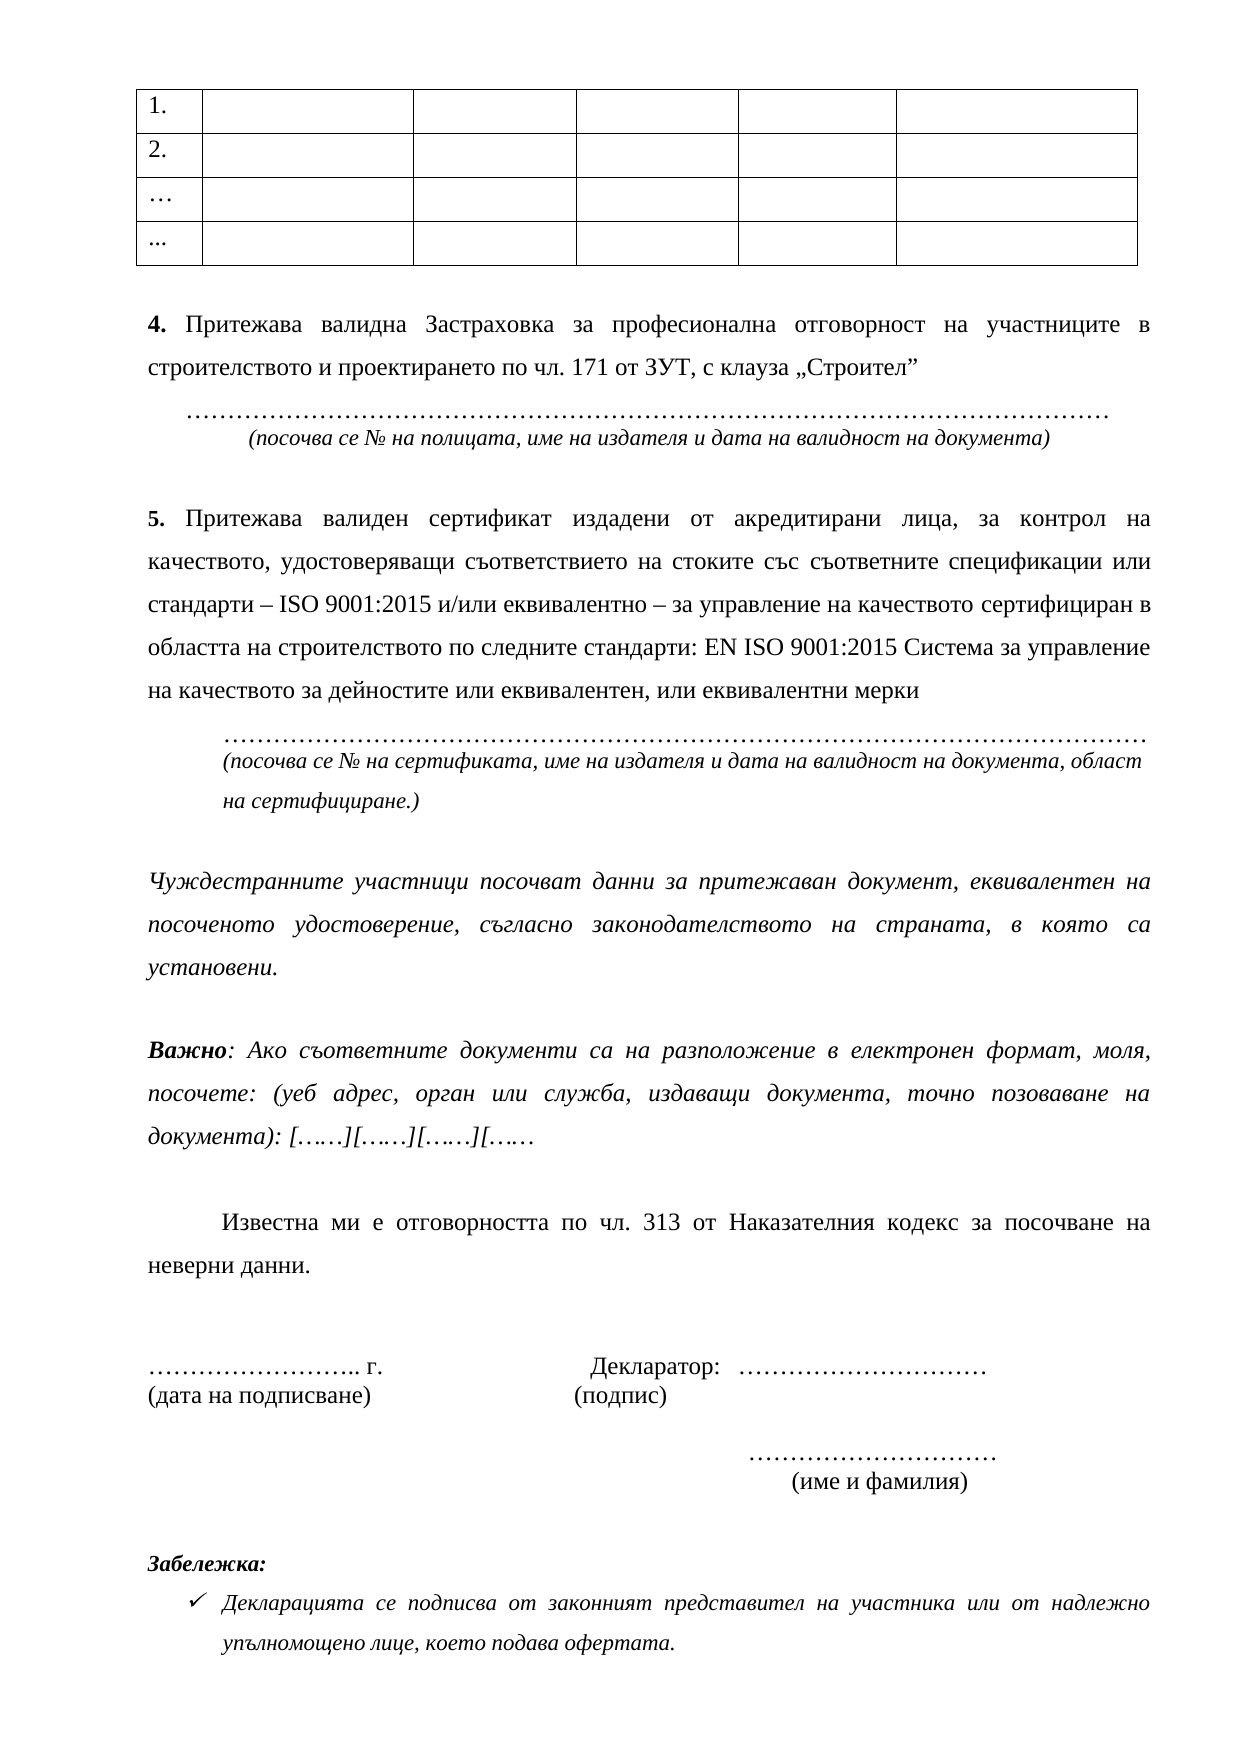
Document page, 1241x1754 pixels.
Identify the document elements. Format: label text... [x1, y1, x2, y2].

table_cell [577, 134, 738, 177]
text Важно: Ако съответните документи са на разположение в електронен формат, моля, посочете: (уеб адрес, орган или служба, издаващи документа, точно позоваване на документа): [……][……][……][…… [148, 1035, 1152, 1150]
table_cell [414, 90, 576, 133]
table_cell [203, 178, 413, 221]
table_cell [203, 222, 413, 265]
table_cell [577, 222, 738, 265]
table_cell [897, 178, 1137, 221]
table_cell [739, 90, 896, 133]
text Чуждестранните участници посочват данни за притежаван документ, еквивалентен на посоченото удостоверение, съгласно законодателството на страната, в която са установени. [148, 866, 1152, 981]
table_cell [414, 222, 576, 265]
list Притежава валидна Застраховка за професионална отговорност на участниците в строителството и проектирането по чл. 171 от ЗУТ, с клауза „Строител” [148, 309, 1152, 381]
table_cell … [137, 178, 202, 221]
text (име и фамилия) [748, 1466, 1152, 1495]
table_cell [203, 134, 413, 177]
table_cell 1. [137, 90, 202, 133]
table_cell [414, 134, 576, 177]
text Известна ми е отговорността по чл. 313 от Наказателния кодекс за посочване на неверни данни. [148, 1207, 1152, 1279]
text (дата на подписване) (подпис) [148, 1380, 1152, 1408]
table_cell [577, 90, 738, 133]
table_cell ... [137, 222, 202, 265]
table_cell [414, 178, 576, 221]
list Декларацията се подписва от законният представител на участника или от надлежно упълномощено лице, което подава офертата. [185, 1589, 1152, 1655]
table_cell [203, 90, 413, 133]
text (посочва се № на полицата, име на издателя и дата на валидност на документа) [148, 424, 1152, 450]
list (посочва се № на сертификата, име на издателя и дата на валидност на документа, област на сертифициране.) [223, 747, 1152, 813]
text Забележка: [148, 1550, 1152, 1576]
list ………………………………………………………………………………………………… [185, 395, 1152, 424]
table_cell 2. [137, 134, 202, 177]
text …………………….. г. Декларатор: ………………………… [148, 1351, 1152, 1380]
table_cell [739, 134, 896, 177]
table_cell [897, 90, 1137, 133]
table_cell [897, 134, 1137, 177]
table_cell [897, 222, 1137, 265]
table_cell [577, 178, 738, 221]
list ………………………………………………………………………………………………… [223, 719, 1152, 747]
list Притежава валиден сертификат издадени от акредитирани лица, за контрол на качеството, удостоверяващи съответствието на стоките със съответните спецификации или стандарти – ISO 9001:2015 и/или еквивалентно – за управление на качеството сертифициран в областта на строителството по следните стандарти: ЕN ISO 9001:2015 Система за управление на качеството за дейностите или еквивалентен, или еквивалентни мерки [148, 503, 1152, 704]
table_cell [739, 178, 896, 221]
table_cell [739, 222, 896, 265]
text ………………………… [748, 1437, 1152, 1466]
